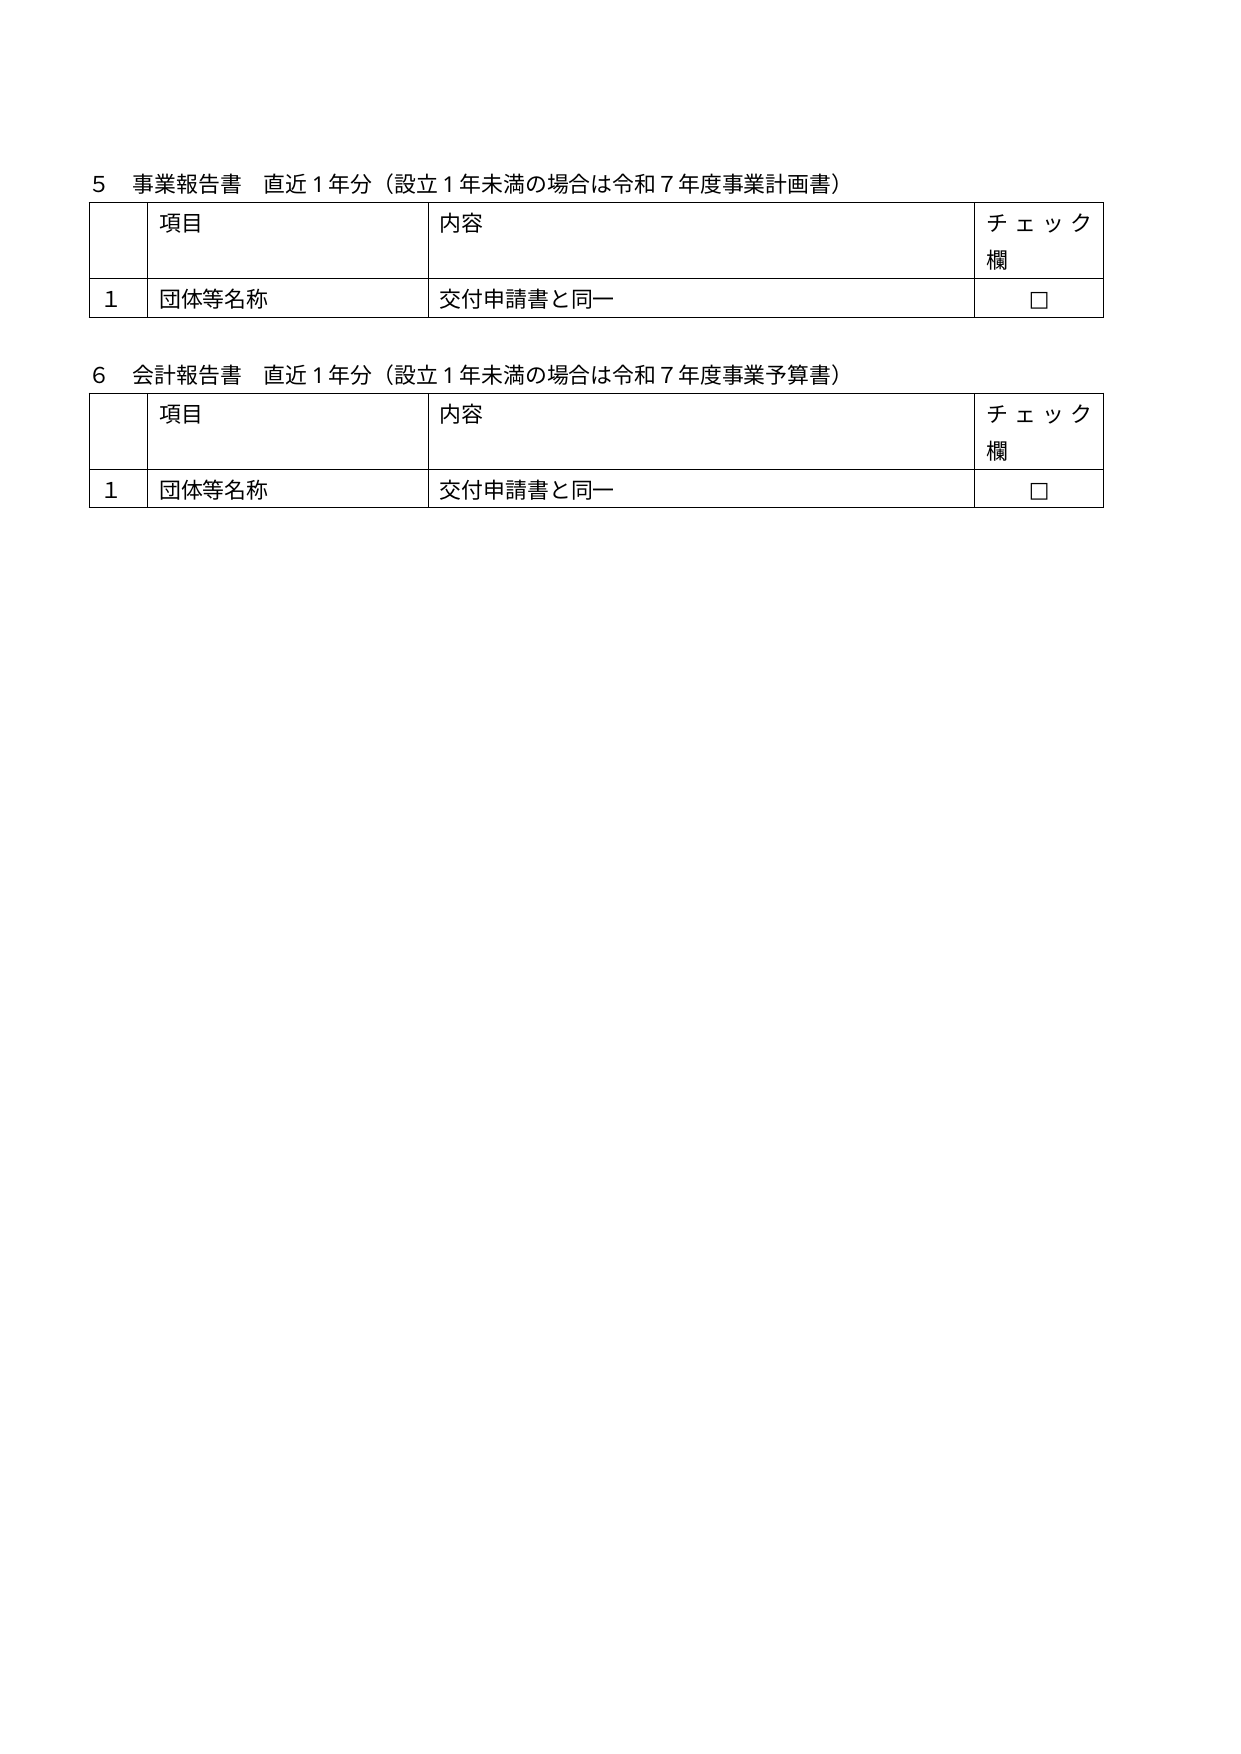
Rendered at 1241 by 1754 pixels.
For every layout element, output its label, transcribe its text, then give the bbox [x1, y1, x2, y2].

table_cell □ [975, 470, 1103, 507]
text ５ 事業報告書 直近1年分（設立1年未満の場合は令和７年度事業計画書） [89, 164, 1152, 202]
table_cell 団体等名称 [148, 279, 428, 317]
table_header チェック欄 [975, 203, 1103, 278]
table_header [90, 394, 147, 469]
table_cell １ [90, 470, 147, 507]
table_cell 団体等名称 [148, 470, 428, 507]
table_header 項目 [148, 394, 428, 469]
text ６ 会計報告書 直近1年分（設立1年未満の場合は令和７年度事業予算書） [89, 355, 1152, 393]
table_cell １ [90, 279, 147, 317]
table_header 内容 [429, 394, 974, 469]
table_header チェック欄 [975, 394, 1103, 469]
table_header 項目 [148, 203, 428, 278]
table_header [90, 203, 147, 278]
table_cell □ [975, 279, 1103, 317]
table_header 内容 [429, 203, 974, 278]
table_cell 交付申請書と同一 [429, 470, 974, 507]
table_cell 交付申請書と同一 [429, 279, 974, 317]
